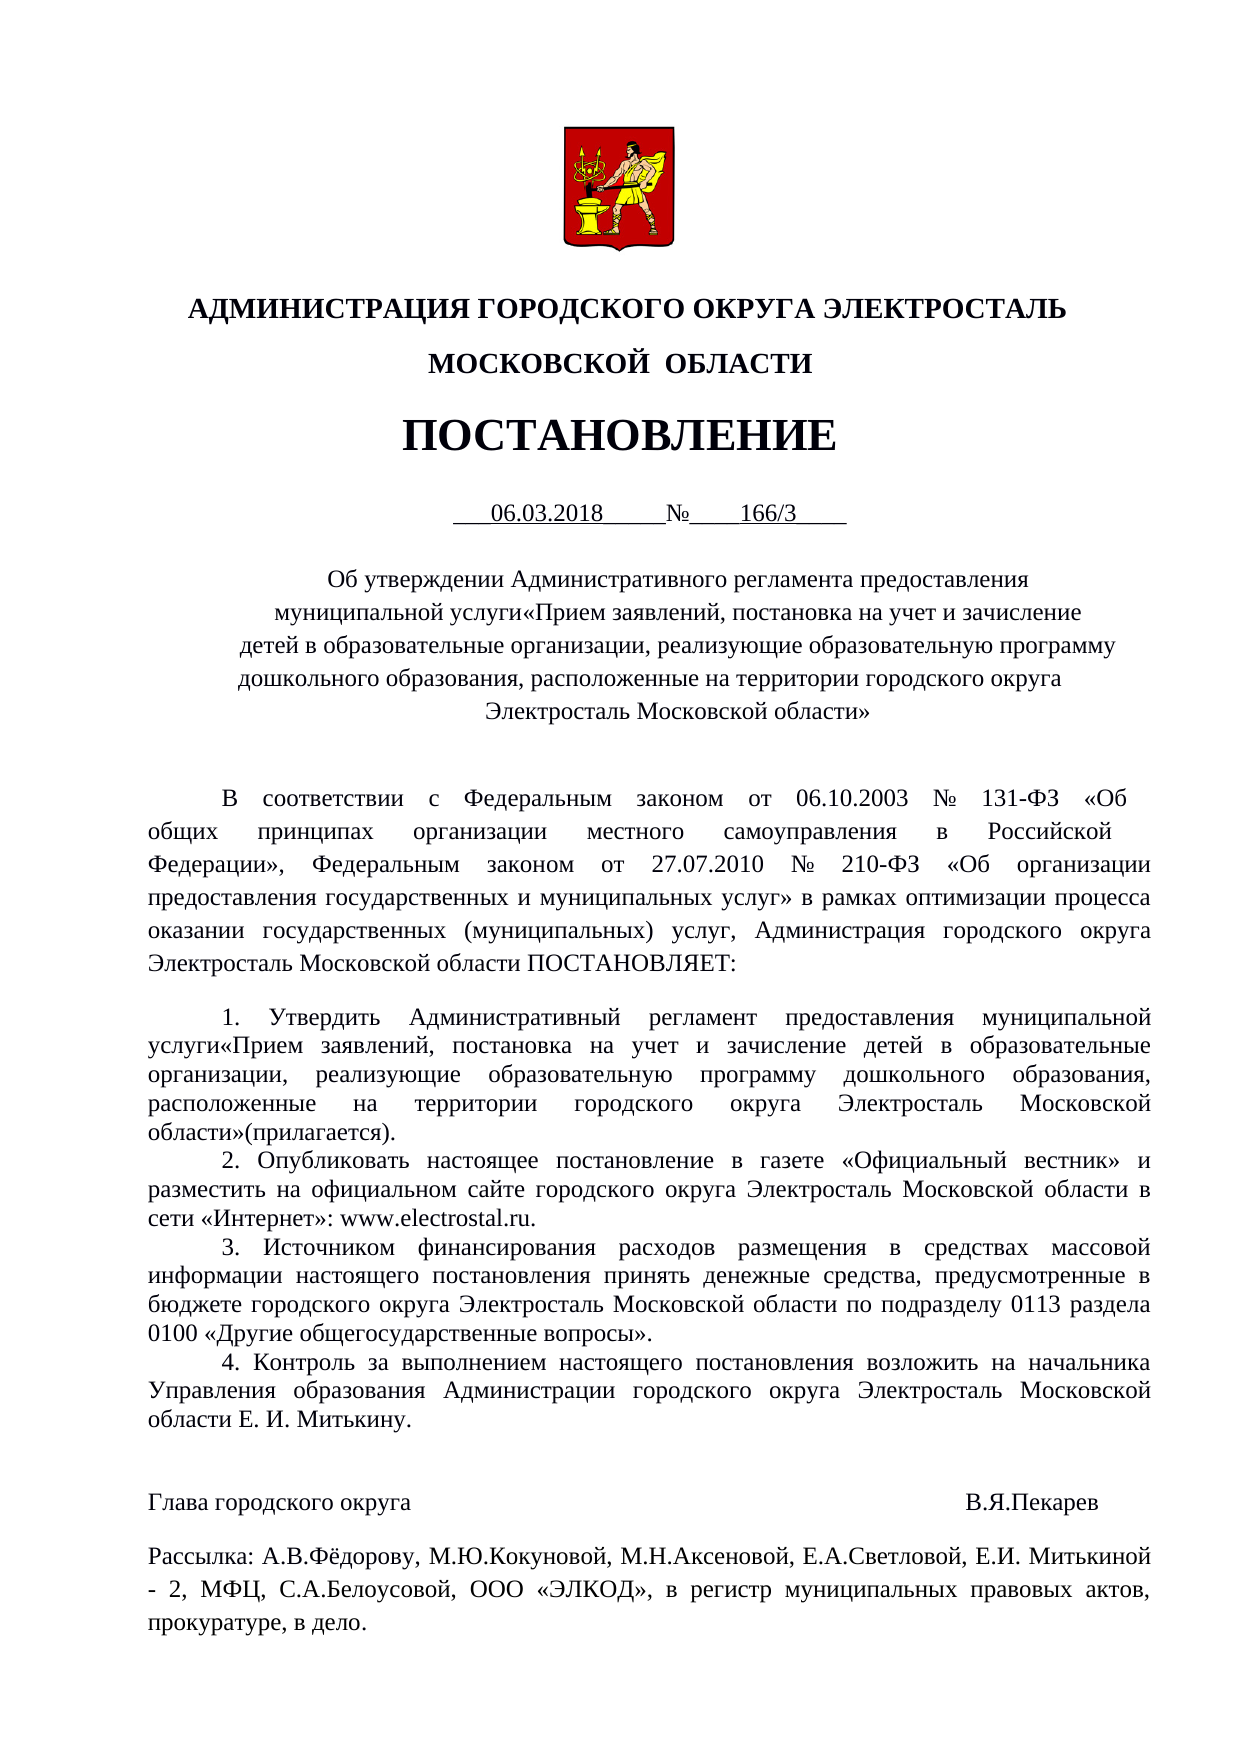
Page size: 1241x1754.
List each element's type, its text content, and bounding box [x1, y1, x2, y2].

text Электросталь Московской области» [148, 696, 1152, 725]
text ПОСТАНОВЛЕНИЕ [0, 407, 1240, 460]
text детей в образовательные организации, реализующие образовательную программу дошкольного образования, расположенные на территории городского округа [148, 630, 1152, 692]
text 2. Опубликовать настоящее постановление в газете «Официальный вестник» и разместить на официальном сайте городского округа Электросталь Московской области в сети «Интернет»: www.electrostal.ru. [148, 1146, 1152, 1232]
text ___06.03.2018_____№____166/3____ [148, 498, 1152, 527]
text МОСКОВСКОЙ ОБЛАСТИ [0, 347, 1240, 380]
picture [553, 118, 688, 256]
text Рассылка: А.В.Фёдорову, М.Ю.Кокуновой, М.Н.Аксеновой, Е.А.Светловой, Е.И. Митькиной - 2, МФЦ, С.А.Белоусовой, ООО «ЭЛКОД», в регистр муниципальных правовых актов, прокуратуре, в дело. [148, 1603, 1152, 1636]
text АДМИНИСТРАЦИЯ ГОРОДСКОГО ОКРУГА ЭЛЕКТРОСТАЛЬ [15, 292, 1240, 325]
text 1. Утвердить Административный регламент предоставления муниципальной услуги«Прием заявлений, постановка на учет и зачисление детей в образовательные организации, реализующие образовательную программу дошкольного образования, расположенные на территории городского округа Электросталь Московской области»(прилагается). [148, 1002, 1152, 1146]
text В соответствии с Федеральным законом от 06.10.2003 № 131-ФЗ «Об общих принципах организации местного самоуправления в Российской Федерации», Федеральным законом от 27.07.2010 № 210-ФЗ «Об организации предоставления государственных и муниципальных услуг» в рамках оптимизации процесса оказании государственных (муниципальных) услуг, Администрация городского округа Электросталь Московской области ПОСТАНОВЛЯЕТ: [148, 783, 1152, 977]
text Об утверждении Административного регламента предоставления [148, 564, 1152, 593]
text Глава городского округа В.Я.Пекарев [148, 1487, 1152, 1516]
text муниципальной услуги«Прием заявлений, постановка на учет и зачисление [148, 597, 1152, 626]
text 3. Источником финансирования расходов размещения в средствах массовой информации настоящего постановления принять денежные средства, предусмотренные в бюджете городского округа Электросталь Московской области по подразделу 0113 раздела 0100 «Другие общегосударственные вопросы». [148, 1232, 1152, 1347]
text Рассылка: А.В.Фёдорову, М.Ю.Кокуновой, М.Н.Аксеновой, Е.А.Светловой, Е.И. Митькиной - 2, МФЦ, С.А.Белоусовой, ООО «ЭЛКОД», в регистр муниципальных правовых актов, прокуратуре, в дело. [148, 1541, 1152, 1574]
text 4. Контроль за выполнением настоящего постановления возложить на начальника Управления образования Администрации городского округа Электросталь Московской области Е. И. Митькину. [148, 1347, 1152, 1433]
